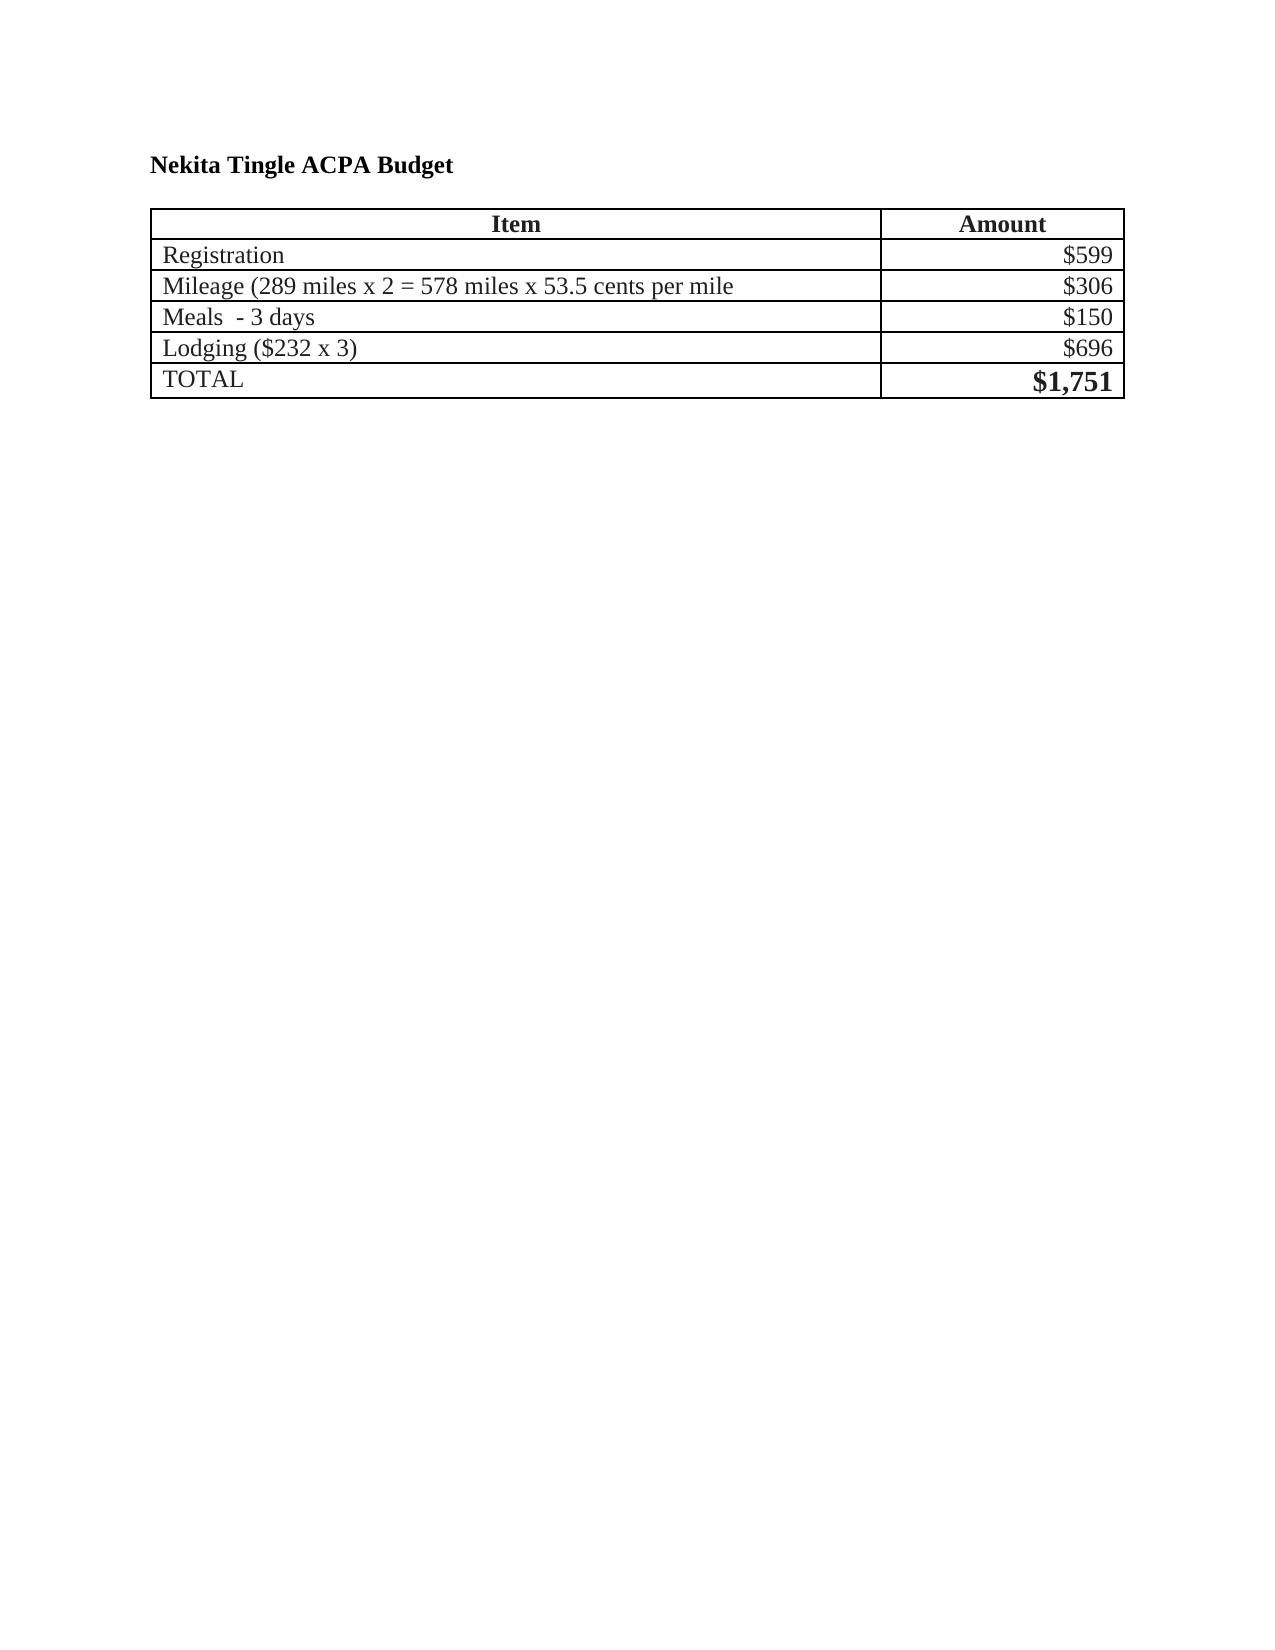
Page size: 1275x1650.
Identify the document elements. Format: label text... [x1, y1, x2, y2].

table_cell Meals - 3 days [152, 302, 880, 331]
text Nekita Tingle ACPA Budget [150, 150, 1125, 179]
table_cell Lodging ($232 x 3) [152, 333, 880, 362]
table_cell $1,751 [882, 364, 1123, 397]
table_header Amount [882, 210, 1123, 238]
table_cell TOTAL [152, 364, 880, 397]
table_cell $150 [882, 302, 1123, 331]
table_cell $599 [882, 240, 1123, 269]
table_cell Mileage (289 miles x 2 = 578 miles x 53.5 cents per mile [152, 271, 880, 300]
table_cell $306 [882, 271, 1123, 300]
table_header Item [152, 210, 880, 238]
table_cell $696 [882, 333, 1123, 362]
table_cell Registration [152, 240, 880, 269]
